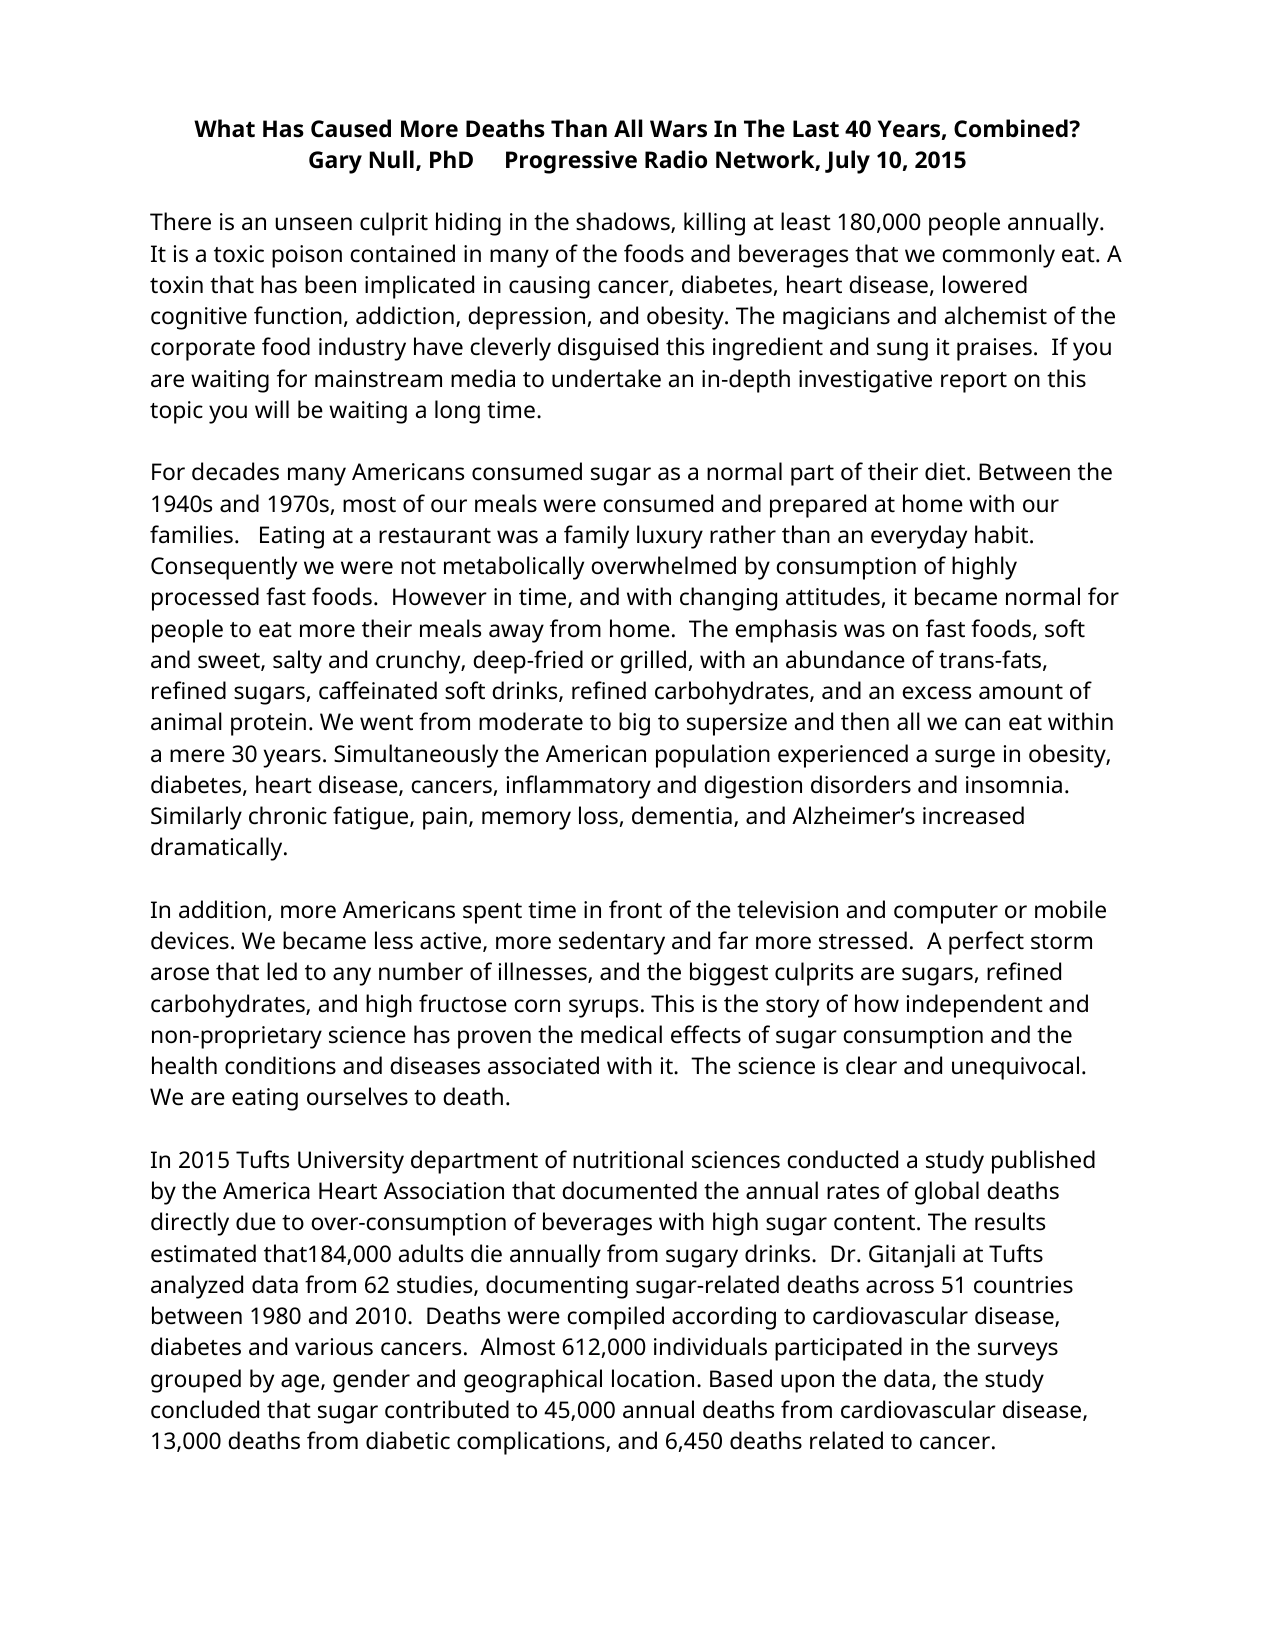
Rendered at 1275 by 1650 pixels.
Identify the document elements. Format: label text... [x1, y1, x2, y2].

text Gary Null, PhD Progressive Radio Network, July 10, 2015 [150, 144, 1125, 175]
text There is an unseen culprit hiding in the shadows, killing at least 180,000 people annually. It is a toxic poison contained in many of the foods and beverages that we commonly eat. A toxin that has been implicated in causing cancer, diabetes, heart disease, lowered cognitive function, addiction, depression, and obesity. The magicians and alchemist of the corporate food industry have cleverly disguised this ingredient and sung it praises. If you are waiting for mainstream media to undertake an in-depth investigative report on this topic you will be waiting a long time. [150, 206, 1125, 425]
text What Has Caused More Deaths Than All Wars In The Last 40 Years, Combined? [150, 112, 1125, 144]
text In 2015 Tufts University department of nutritional sciences conducted a study published by the America Heart Association that documented the annual rates of global deaths directly due to over-consumption of beverages with high sugar content. The results estimated that184,000 adults die annually from sugary drinks. Dr. Gitanjali at Tufts analyzed data from 62 studies, documenting sugar-related deaths across 51 countries between 1980 and 2010. Deaths were compiled according to cardiovascular disease, diabetes and various cancers. Almost 612,000 individuals participated in the surveys grouped by age, gender and geographical location. Based upon the data, the study concluded that sugar contributed to 45,000 annual deaths from cardiovascular disease, 13,000 deaths from diabetic complications, and 6,450 deaths related to cancer. [150, 1144, 1125, 1456]
text In addition, more Americans spent time in front of the television and computer or mobile devices. We became less active, more sedentary and far more stressed. A perfect storm arose that led to any number of illnesses, and the biggest culprits are sugars, refined carbohydrates, and high fructose corn syrups. This is the story of how independent and non-proprietary science has proven the medical effects of sugar consumption and the health conditions and diseases associated with it. The science is clear and unequivocal. We are eating ourselves to death. [150, 894, 1125, 1112]
text For decades many Americans consumed sugar as a normal part of their diet. Between the 1940s and 1970s, most of our meals were consumed and prepared at home with our families. Eating at a restaurant was a family luxury rather than an everyday habit. Consequently we were not metabolically overwhelmed by consumption of highly processed fast foods. However in time, and with changing attitudes, it became normal for people to eat more their meals away from home. The emphasis was on fast foods, soft and sweet, salty and crunchy, deep-fried or grilled, with an abundance of trans-fats, refined sugars, caffeinated soft drinks, refined carbohydrates, and an excess amount of animal protein. We went from moderate to big to supersize and then all we can eat within a mere 30 years. Simultaneously the American population experienced a surge in obesity, diabetes, heart disease, cancers, inflammatory and digestion disorders and insomnia. Similarly chronic fatigue, pain, memory loss, dementia, and Alzheimer’s increased dramatically. [150, 456, 1125, 862]
